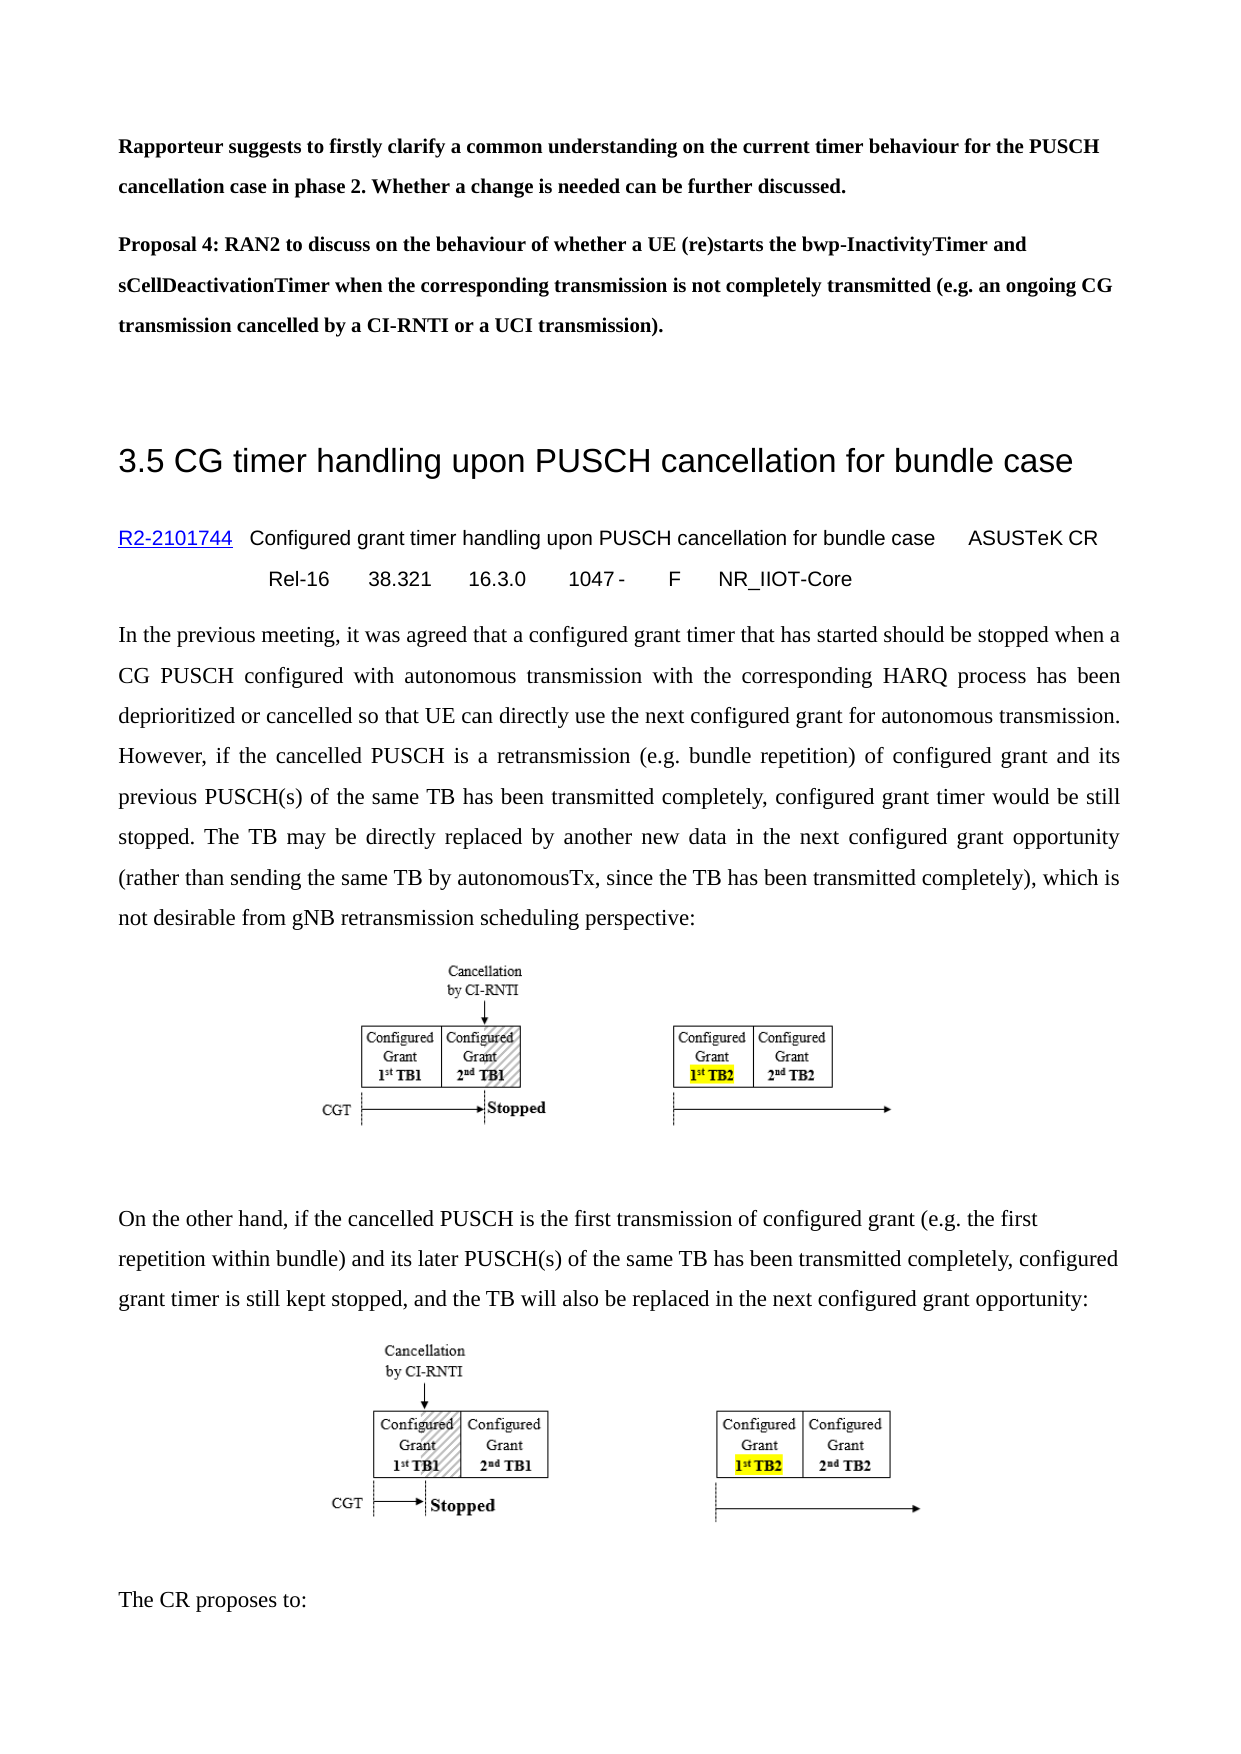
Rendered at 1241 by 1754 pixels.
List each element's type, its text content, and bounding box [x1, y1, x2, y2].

text R2-2101744 Configured grant timer handling upon PUSCH cancellation for bundle case ASUSTeK CR Rel-16 38.321 16.3.0 1047 - F NR_IIOT-Core [118, 519, 1122, 597]
text On the other hand, if the cancelled PUSCH is the first transmission of configured grant (e.g. the first repetition within bundle) and its later PUSCH(s) of the same TB has been transmitted completely, configured grant timer is still kept stopped, and the TB will also be replaced in the next configured grant opportunity: [118, 1199, 1122, 1317]
text Proposal 4: RAN2 to discuss on the behaviour of whether a UE (re)starts the bwp-InactivityTimer and sCellDeactivationTimer when the corresponding transmission is not completely transmitted (e.g. an ongoing CG transmission cancelled by a CI-RNTI or a UCI transmission). [118, 226, 1122, 344]
subtitle 3.5 CG timer handling upon PUSCH cancellation for bundle case [118, 423, 1122, 498]
picture [311, 1336, 929, 1530]
text Rapporteur suggests to firstly clarify a common understanding on the current timer behaviour for the PUSCH cancellation case in phase 2. Whether a change is needed can be further discussed. [118, 127, 1122, 205]
picture [315, 955, 925, 1151]
text In the previous meeting, it was agreed that a configured grant timer that has started should be stopped when a CG PUSCH configured with autonomous transmission with the corresponding HARQ process has been deprioritized or cancelled so that UE can directly use the next configured grant for autonomous transmission. However, if the cancelled PUSCH is a retransmission (e.g. bundle repetition) of configured grant and its previous PUSCH(s) of the same TB has been transmitted completely, configured grant timer would be still stopped. The TB may be directly replaced by another new data in the next configured grant opportunity (rather than sending the same TB by autonomousTx, since the TB has been transmitted completely), which is not desirable from gNB retransmission scheduling perspective: [118, 616, 1122, 936]
text The CR proposes to: [118, 1580, 1122, 1618]
